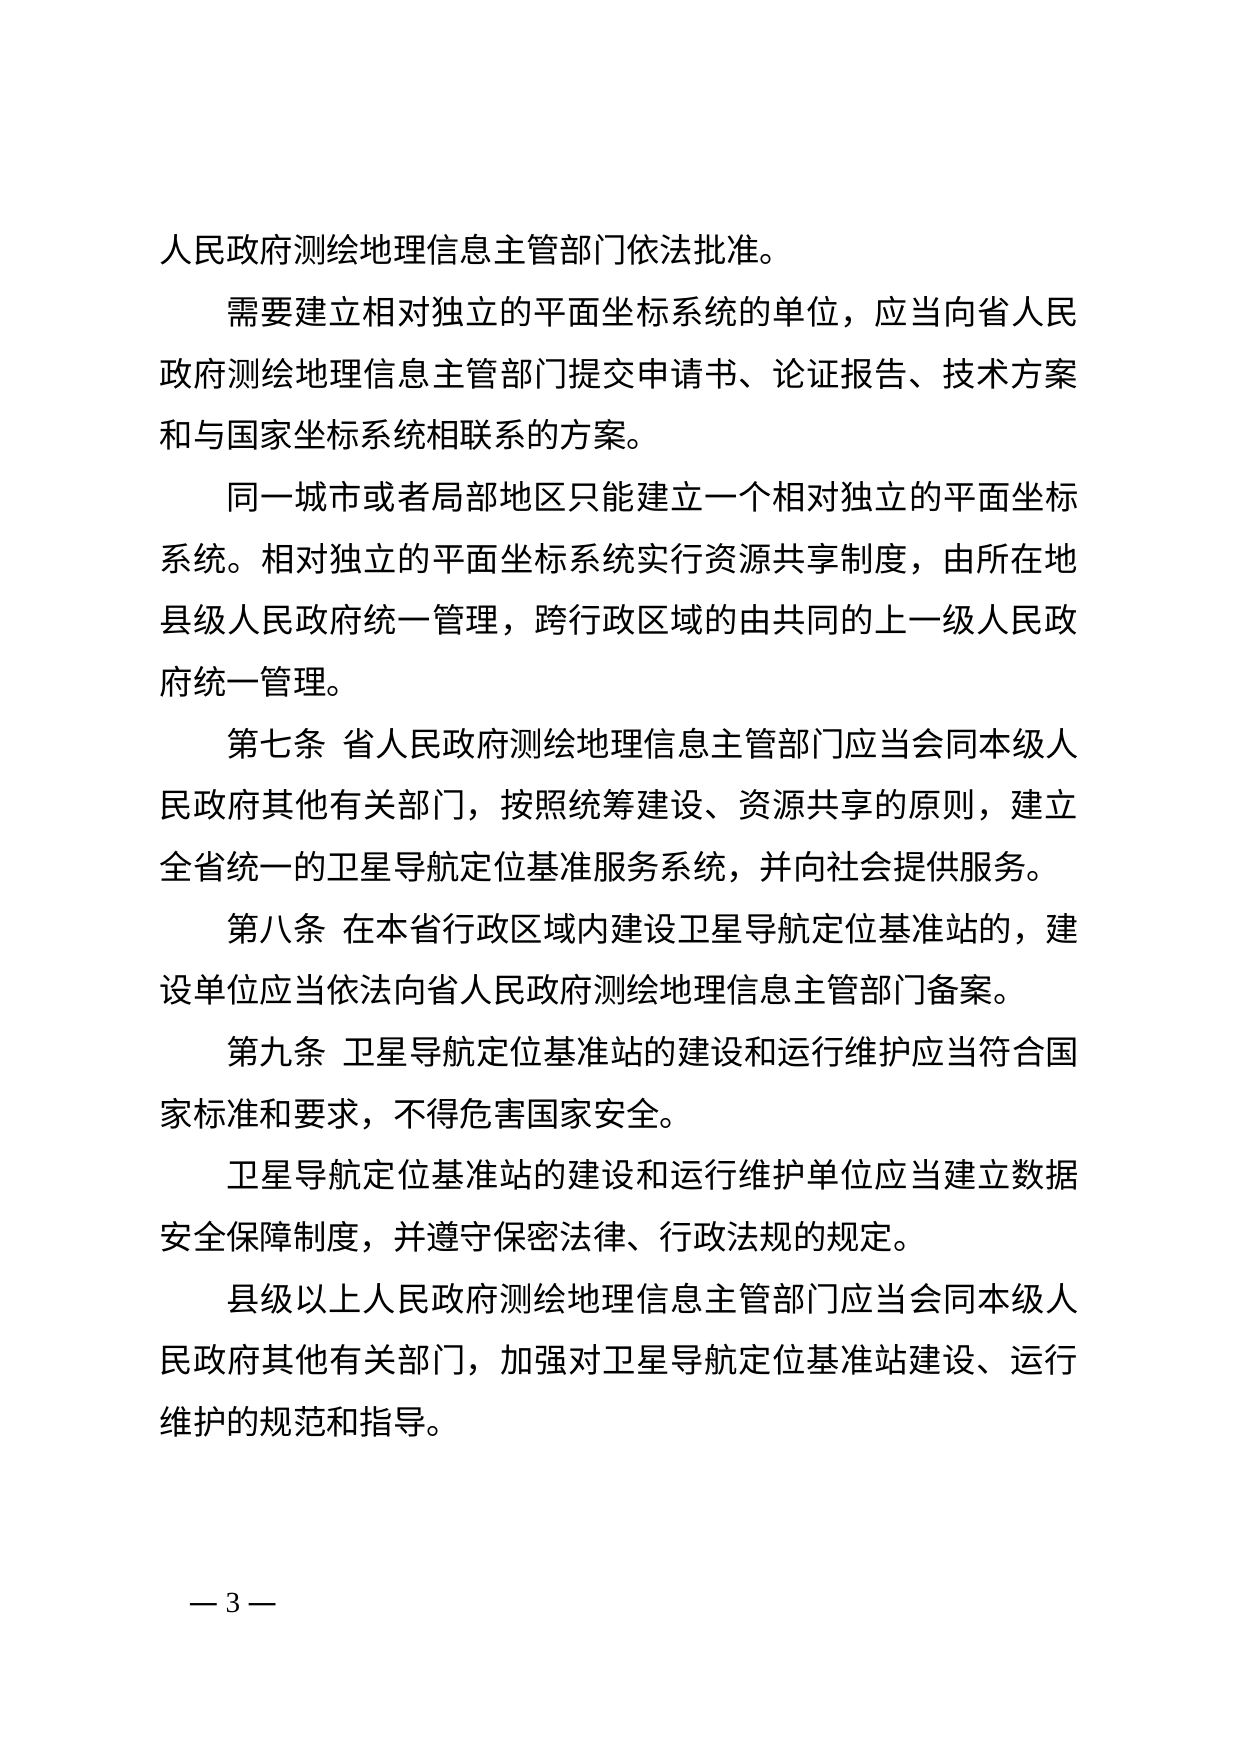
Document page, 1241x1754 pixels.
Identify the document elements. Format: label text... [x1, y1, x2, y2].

text 第八条 在本省行政区域内建设卫星导航定位基准站的，建设单位应当依法向省人民政府测绘地理信息主管部门备案。 [159, 892, 1081, 1015]
text 第七条 省人民政府测绘地理信息主管部门应当会同本级人民政府其他有关部门，按照统筹建设、资源共享的原则，建立全省统一的卫星导航定位基准服务系统，并向社会提供服务。 [159, 707, 1081, 892]
text 第九条 卫星导航定位基准站的建设和运行维护应当符合国家标准和要求，不得危害国家安全。 [159, 1015, 1081, 1139]
text 同一城市或者局部地区只能建立一个相对独立的平面坐标系统。相对独立的平面坐标系统实行资源共享制度，由所在地县级人民政府统一管理，跨行政区域的由共同的上一级人民政府统一管理。 [159, 460, 1081, 707]
text 需要建立相对独立的平面坐标系统的单位，应当向省人民政府测绘地理信息主管部门提交申请书、论证报告、技术方案和与国家坐标系统相联系的方案。 [159, 275, 1081, 460]
text 卫星导航定位基准站的建设和运行维护单位应当建立数据安全保障制度，并遵守保密法律、行政法规的规定。 [159, 1139, 1081, 1262]
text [159, 214, 1081, 275]
text 县级以上人民政府测绘地理信息主管部门应当会同本级人民政府其他有关部门，加强对卫星导航定位基准站建设、运行维护的规范和指导。 [159, 1262, 1081, 1447]
